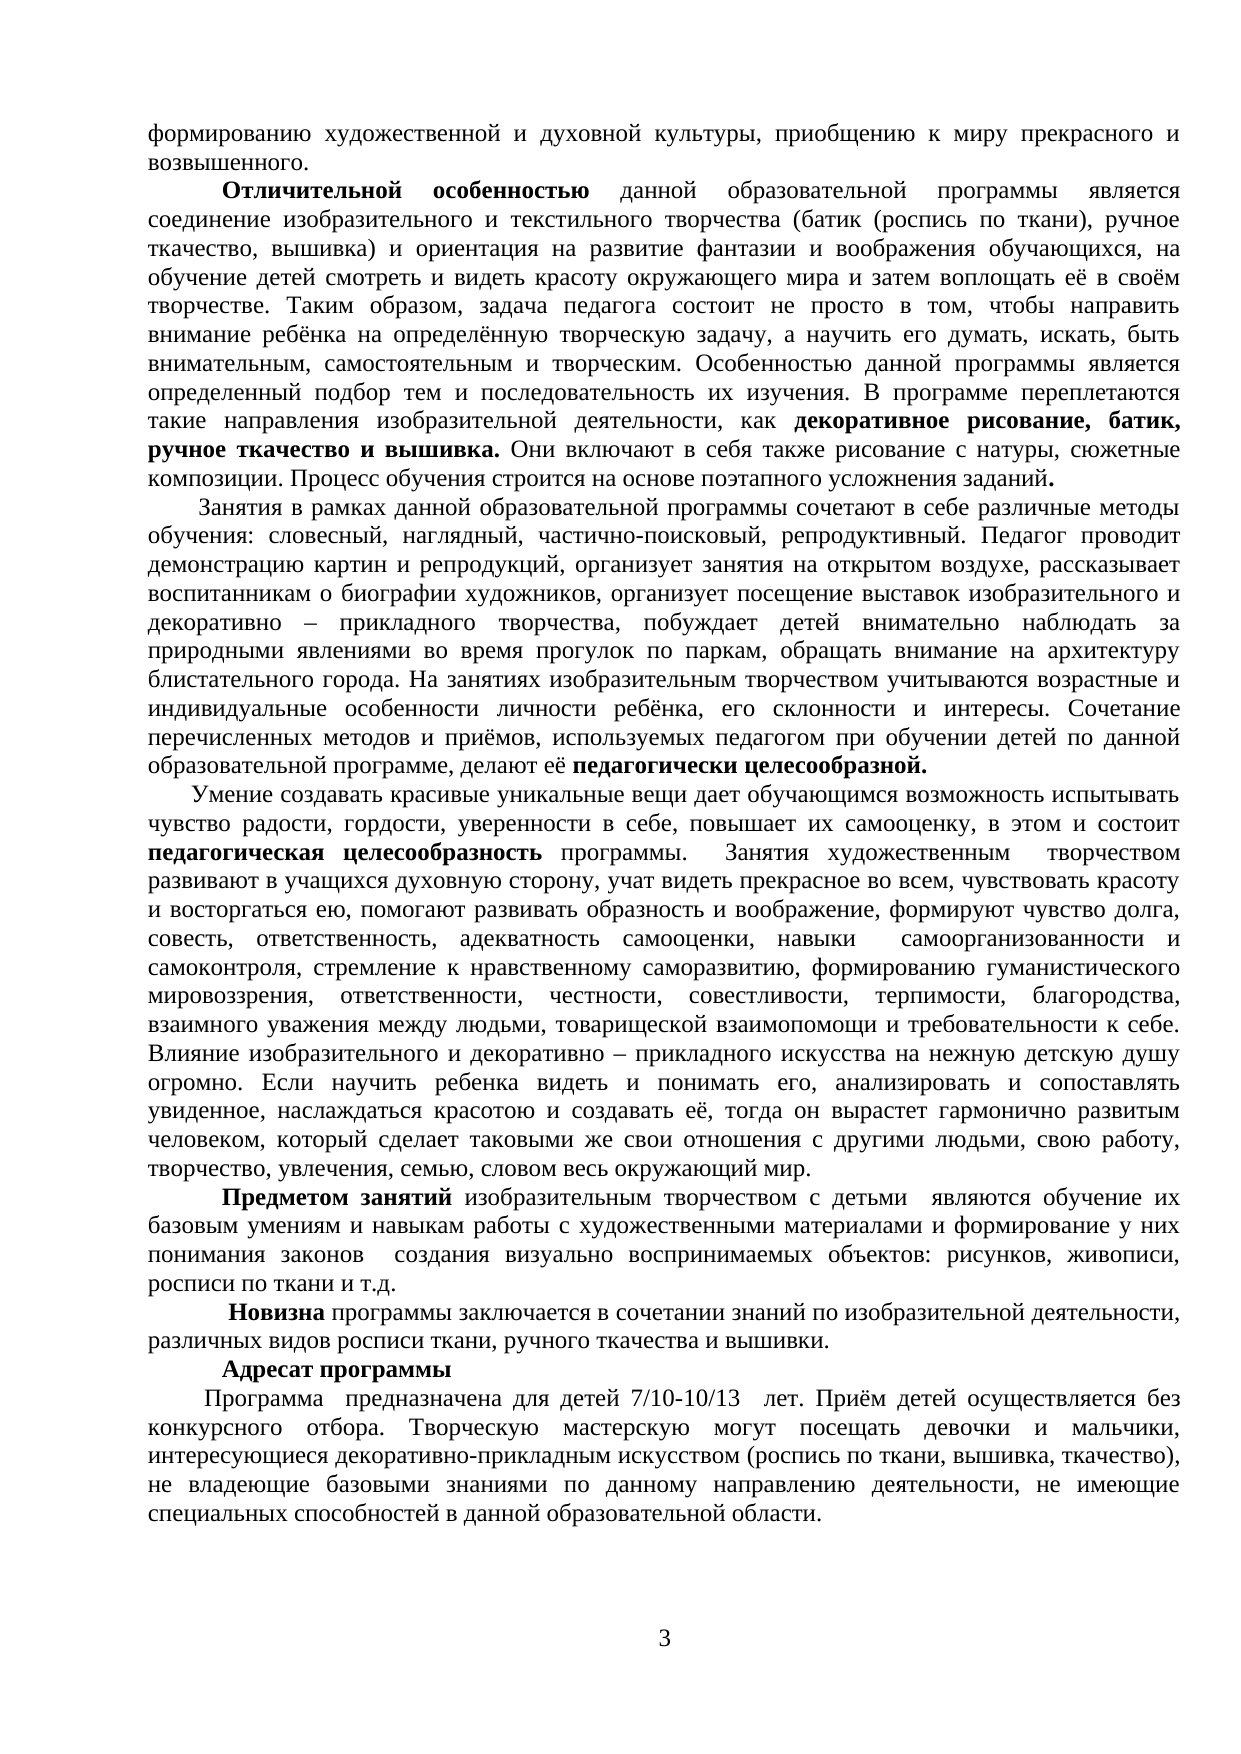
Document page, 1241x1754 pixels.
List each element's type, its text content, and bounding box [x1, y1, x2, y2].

text Занятия в рамках данной образовательной программы сочетают в себе различные методы обучения: словесный, наглядный, частично-поисковый, репродуктивный. Педагог проводит демонстрацию картин и репродукций, организует занятия на открытом воздухе, рассказывает воспитанникам о биографии художников, организует посещение выставок изобразительного и декоративно – прикладного творчества, побуждает детей внимательно наблюдать за природными явлениями во время прогулок по паркам, обращать внимание на архитектуру блистательного города. На занятиях изобразительным творчеством учитываются возрастные и индивидуальные особенности личности ребёнка, его склонности и интересы. Сочетание перечисленных методов и приёмов, используемых педагогом при обучении детей по данной образовательной программе, делают её педагогически целесообразной. [148, 492, 1181, 779]
text Умение создавать красивые уникальные вещи дает обучающимся возможность испытывать чувство радости, гордости, уверенности в себе, повышает их самооценку, в этом и состоит педагогическая целесообразность программы. Занятия художественным творчеством развивают в учащихся духовную сторону, учат видеть прекрасное во всем, чувствовать красоту и восторгаться ею, помогают развивать образность и воображение, формируют чувство долга, совесть, ответственность, адекватность самооценки, навыки самоорганизованности и самоконтроля, стремление к нравственному саморазвитию, формированию гуманистического мировоззрения, ответственности, честности, совестливости, терпимости, благородства, взаимного уважения между людьми, товарищеской взаимопомощи и требовательности к себе. Влияние изобразительного и декоративно – прикладного искусства на нежную детскую душу огромно. Если научить ребенка видеть и понимать его, анализировать и сопоставлять увиденное, наслаждаться красотою и создавать её, тогда он вырастет гармонично развитым человеком, который сделает таковыми же свои отношения с другими людьми, свою работу, творчество, увлечения, семью, словом весь окружающий мир. [148, 779, 1181, 1182]
text Отличительной особенностью данной образовательной программы является соединение изобразительного и текстильного творчества (батик (роспись по ткани), ручное ткачество, вышивка) и ориентация на развитие фантазии и воображения обучающихся, на обучение детей смотреть и видеть красоту окружающего мира и затем воплощать её в своём творчестве. Таким образом, задача педагога состоит не просто в том, чтобы направить внимание ребёнка на определённую творческую задачу, а научить его думать, искать, быть внимательным, самостоятельным и творческим. Особенностью данной программы является определенный подбор тем и последовательность их изучения. В программе переплетаются такие направления изобразительной деятельности, как декоративное рисование, батик, ручное ткачество и вышивка. Они включают в себя также рисование с натуры, сюжетные композиции. Процесс обучения строится на основе поэтапного усложнения заданий. [148, 176, 1181, 492]
text Программа предназначена для детей 7/10-10/13 лет. Приём детей осуществляется без конкурсного отбора. Творческую мастерскую могут посещать девочки и мальчики, интересующиеся декоративно-прикладным искусством (роспись по ткани, вышивка, ткачество), не владеющие базовыми знаниями по данному направлению деятельности, не имеющие специальных способностей в данной образовательной области. [148, 1383, 1181, 1527]
text Новизна программы заключается в сочетании знаний по изобразительной деятельности, различных видов росписи ткани, ручного ткачества и вышивки. [148, 1297, 1181, 1354]
text Адресат программы [148, 1354, 1181, 1383]
text Предметом занятий изобразительным творчеством с детьми являются обучение их базовым умениям и навыкам работы с художественными материалами и формирование у них понимания законов создания визуально воспринимаемых объектов: рисунков, живописи, росписи по ткани и т.д. [148, 1182, 1181, 1297]
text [148, 118, 1181, 176]
